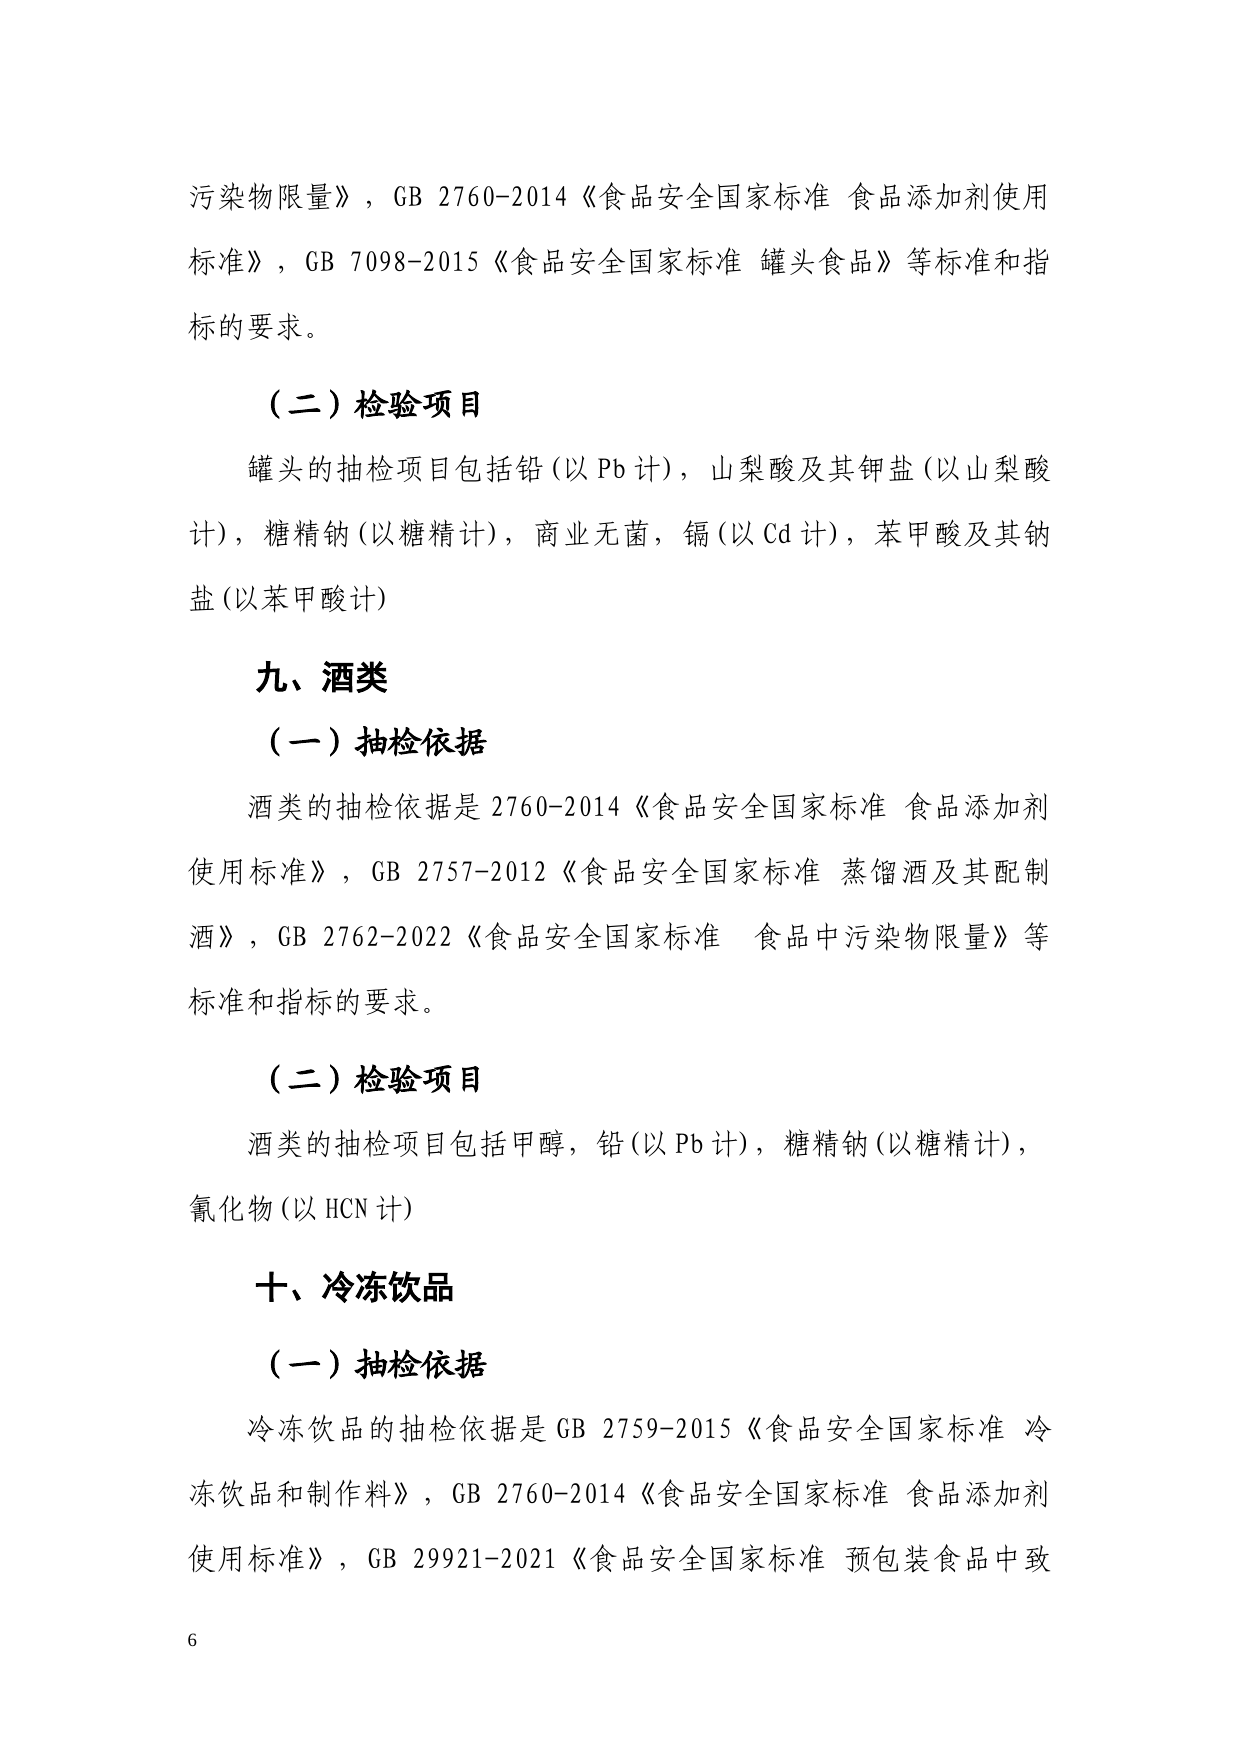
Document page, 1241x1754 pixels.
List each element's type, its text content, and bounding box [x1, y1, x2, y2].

text （一）抽检依据 [187, 1329, 1053, 1394]
text 酒类的抽检项目包括甲醇，铅(以Pb计)，糖精钠(以糖精计)，氰化物(以HCN计) [187, 1109, 1053, 1239]
text （一）抽检依据 [187, 707, 1053, 772]
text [187, 162, 1053, 357]
text （二）检验项目 [187, 369, 1053, 434]
text 十、冷冻饮品 [187, 1252, 1053, 1317]
text 酒类的抽检依据是2760-2014《食品安全国家标准 食品添加剂使用标准》，GB 2757-2012《食品安全国家标准 蒸馏酒及其配制酒》，GB 2762-2022《食品安全国家标准 食品中污染物限量》等标准和指标的要求。 [187, 772, 1053, 1032]
text 罐头的抽检项目包括铅(以Pb计)，山梨酸及其钾盐(以山梨酸计)，糖精钠(以糖精计)，商业无菌，镉(以Cd计)，苯甲酸及其钠盐(以苯甲酸计) [187, 434, 1053, 629]
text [187, 1394, 1053, 1589]
text （二）检验项目 [187, 1044, 1053, 1109]
text 九、酒类 [187, 642, 1053, 707]
